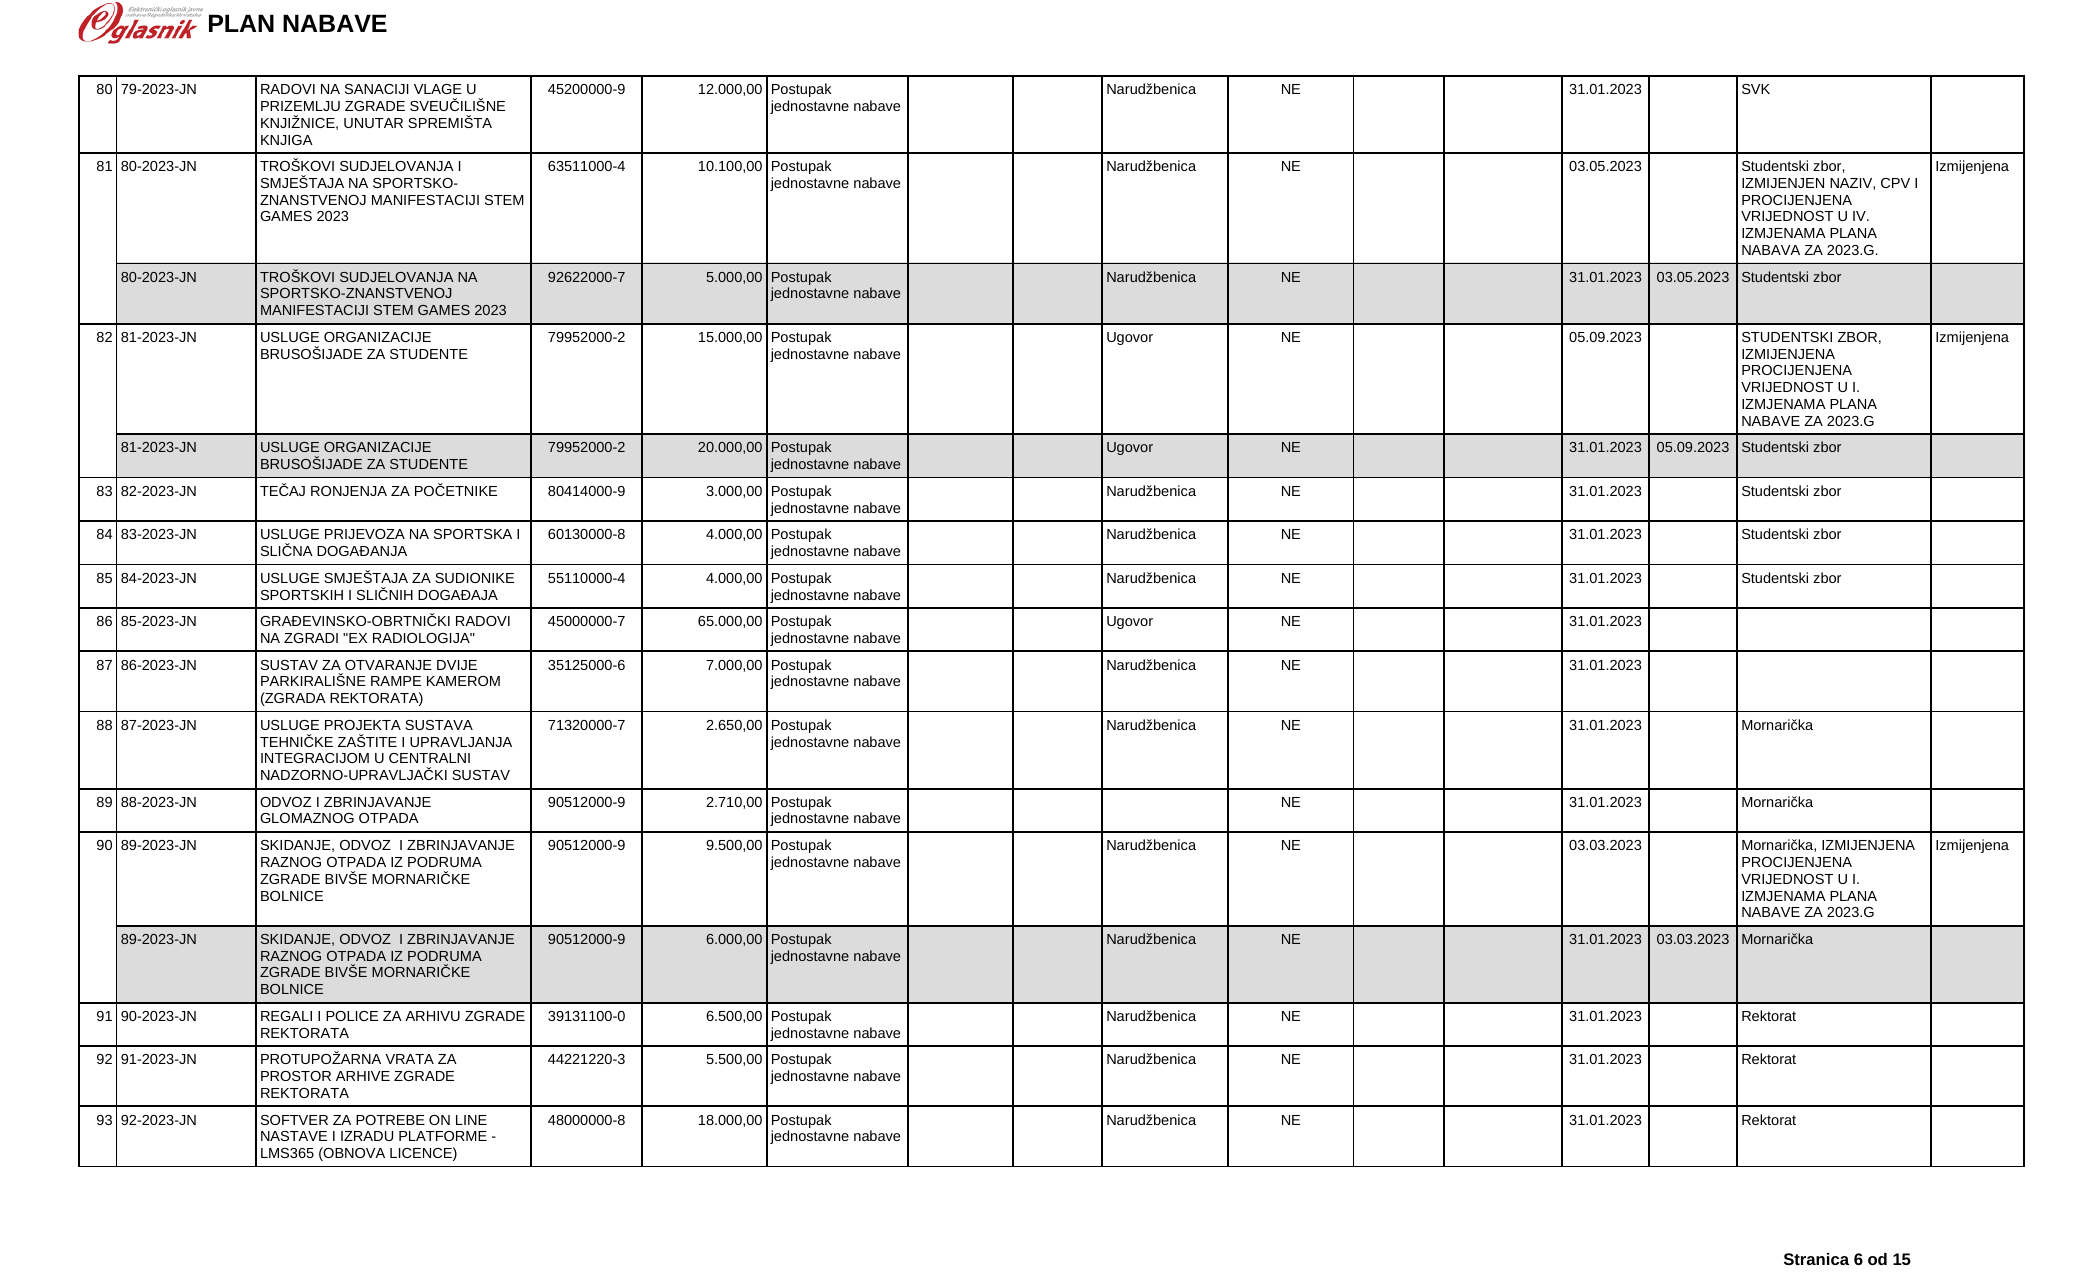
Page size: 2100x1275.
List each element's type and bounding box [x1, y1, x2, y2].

table_cell [768, 1047, 907, 1105]
table_cell [1563, 1107, 1648, 1166]
table_cell [1445, 833, 1561, 925]
table_cell [1445, 790, 1561, 831]
table_cell [909, 712, 1012, 788]
table_cell [643, 325, 766, 433]
table_cell [1563, 652, 1648, 711]
table_cell [768, 833, 907, 925]
table_cell [1563, 77, 1648, 152]
table_cell [117, 325, 255, 433]
table_cell [1932, 77, 2023, 152]
table_cell [257, 154, 530, 262]
table_cell [768, 77, 907, 152]
table_cell [117, 77, 255, 152]
table_cell [257, 1004, 530, 1045]
table_cell [1738, 1047, 1930, 1105]
table_cell [532, 712, 641, 788]
table_cell [909, 478, 1012, 520]
table_cell [1738, 325, 1930, 433]
table_cell [1738, 652, 1930, 711]
table_cell [117, 522, 255, 564]
table_cell [1354, 522, 1443, 564]
table_cell [1932, 325, 2023, 433]
table_cell [1650, 154, 1736, 262]
table_cell [1014, 478, 1101, 520]
table_cell [1229, 833, 1353, 925]
table_cell [1563, 1047, 1648, 1105]
table_cell [1229, 325, 1353, 433]
table_cell [1445, 1107, 1561, 1166]
table_cell [1932, 1107, 2023, 1166]
table_cell [1229, 712, 1353, 788]
table_cell [909, 522, 1012, 564]
table_cell [1650, 1047, 1736, 1105]
table_cell [1014, 833, 1101, 925]
table_cell [768, 522, 907, 564]
table_cell [1738, 833, 1930, 925]
table_cell [1103, 565, 1227, 607]
table_cell [1354, 1004, 1443, 1045]
table_cell [257, 77, 530, 152]
table_cell [1014, 652, 1101, 711]
table_cell [1354, 565, 1443, 607]
table_cell [643, 609, 766, 650]
table_cell [643, 77, 766, 152]
table_cell [1738, 565, 1930, 607]
table_cell [1932, 1047, 2023, 1105]
table_cell [1103, 790, 1227, 831]
table_cell [257, 833, 530, 925]
table_cell [909, 1004, 1012, 1045]
table_cell [1354, 652, 1443, 711]
table_cell [532, 833, 641, 925]
table_cell [257, 1047, 530, 1105]
table_cell [768, 154, 907, 262]
table_cell [1932, 522, 2023, 564]
table_cell [643, 522, 766, 564]
table_cell [532, 522, 641, 564]
table_cell [909, 609, 1012, 650]
table_cell [1563, 154, 1648, 262]
table_cell [257, 522, 530, 564]
table_cell [1014, 1107, 1101, 1166]
table_cell [532, 652, 641, 711]
table_cell [1354, 1047, 1443, 1105]
table_cell [1103, 1004, 1227, 1045]
table_cell [1445, 1047, 1561, 1105]
table_cell [768, 325, 907, 433]
table_cell [1445, 325, 1561, 433]
table_cell [1229, 1004, 1353, 1045]
table_cell [1650, 565, 1736, 607]
table_cell [1445, 478, 1561, 520]
table_cell [1932, 478, 2023, 520]
table_cell [768, 478, 907, 520]
table_cell [1103, 1047, 1227, 1105]
table_cell [1445, 609, 1561, 650]
table_cell [1563, 833, 1648, 925]
table_cell [117, 609, 255, 650]
table_cell [1229, 154, 1353, 262]
table_cell [1563, 790, 1648, 831]
table_cell [532, 790, 641, 831]
table_cell [1103, 522, 1227, 564]
table_cell [117, 833, 255, 925]
table_cell [1932, 565, 2023, 607]
table_cell [1103, 325, 1227, 433]
table_cell [1563, 712, 1648, 788]
table_cell [1103, 712, 1227, 788]
table_cell [1738, 1107, 1930, 1166]
table_cell [257, 609, 530, 650]
picture [78, 2, 203, 44]
table_cell [1738, 154, 1930, 262]
table_cell [257, 565, 530, 607]
table_cell [1103, 609, 1227, 650]
table_cell [1932, 154, 2023, 262]
table_cell [117, 565, 255, 607]
table_cell [1738, 522, 1930, 564]
table_cell [1445, 1004, 1561, 1045]
table_cell [1932, 652, 2023, 711]
table_cell [909, 790, 1012, 831]
table_cell [532, 478, 641, 520]
table_cell [1354, 154, 1443, 262]
table_cell [1650, 712, 1736, 788]
table_cell [1229, 1107, 1353, 1166]
table_cell [643, 712, 766, 788]
table_cell [257, 790, 530, 831]
table_cell [532, 77, 641, 152]
table_cell [643, 1107, 766, 1166]
table_cell [1563, 609, 1648, 650]
table_cell [1650, 833, 1736, 925]
table_cell [909, 833, 1012, 925]
table_cell [532, 1004, 641, 1045]
table_cell [1103, 478, 1227, 520]
table_cell [1932, 790, 2023, 831]
table_cell [768, 1107, 907, 1166]
table_cell [909, 77, 1012, 152]
table_cell [1932, 1004, 2023, 1045]
table_cell [1014, 1004, 1101, 1045]
table_cell [117, 1107, 255, 1166]
table_cell [1445, 154, 1561, 262]
table_cell [1229, 652, 1353, 711]
table_cell [1445, 565, 1561, 607]
table_cell [768, 1004, 907, 1045]
table_cell [1014, 154, 1101, 262]
table_cell [643, 565, 766, 607]
table_cell [1738, 712, 1930, 788]
table_cell [909, 1107, 1012, 1166]
table_cell [117, 1004, 255, 1045]
table_cell [1445, 522, 1561, 564]
table_cell [1650, 652, 1736, 711]
table_cell [1445, 712, 1561, 788]
table_cell [1354, 77, 1443, 152]
table_cell [1650, 325, 1736, 433]
table_cell [1014, 77, 1101, 152]
table_cell [1354, 478, 1443, 520]
table_cell [257, 325, 530, 433]
table_cell [1738, 1004, 1930, 1045]
table_cell [1014, 565, 1101, 607]
table_cell [1932, 833, 2023, 925]
table_cell [1229, 565, 1353, 607]
table_cell [768, 609, 907, 650]
table_cell [1229, 77, 1353, 152]
table_cell [909, 652, 1012, 711]
table_cell [1445, 652, 1561, 711]
table_cell [257, 652, 530, 711]
table_cell [1103, 77, 1227, 152]
table_cell [532, 154, 641, 262]
table_cell [643, 790, 766, 831]
table_cell [768, 652, 907, 711]
table_cell [532, 609, 641, 650]
table_cell [1650, 1004, 1736, 1045]
table_cell [1932, 712, 2023, 788]
table_cell [768, 712, 907, 788]
table_cell [1650, 1107, 1736, 1166]
table_cell [1738, 77, 1930, 152]
table_cell [1563, 478, 1648, 520]
table_cell [643, 154, 766, 262]
table_cell [117, 790, 255, 831]
table_cell [117, 712, 255, 788]
table_cell [532, 325, 641, 433]
table_cell [768, 790, 907, 831]
table_cell [1932, 609, 2023, 650]
table_cell [1103, 154, 1227, 262]
table_cell [1014, 790, 1101, 831]
table_cell [1014, 712, 1101, 788]
table_cell [643, 478, 766, 520]
table_cell [1563, 1004, 1648, 1045]
table_cell [1229, 1047, 1353, 1105]
table_cell [1563, 325, 1648, 433]
table_cell [909, 1047, 1012, 1105]
table_cell [1014, 609, 1101, 650]
table_cell [1354, 325, 1443, 433]
table_cell [643, 1004, 766, 1045]
table_cell [257, 478, 530, 520]
table_cell [117, 652, 255, 711]
table_cell [1229, 522, 1353, 564]
table_cell [1103, 1107, 1227, 1166]
table_cell [1650, 478, 1736, 520]
table_cell [1650, 609, 1736, 650]
table_cell [1738, 609, 1930, 650]
table_cell [1563, 522, 1648, 564]
table_cell [257, 1107, 530, 1166]
table_cell [532, 1107, 641, 1166]
table_cell [1738, 790, 1930, 831]
table_cell [1354, 790, 1443, 831]
table_cell [1354, 609, 1443, 650]
table_cell [1354, 712, 1443, 788]
table_cell [909, 565, 1012, 607]
table_cell [117, 154, 255, 262]
table_cell [1103, 652, 1227, 711]
table_cell [768, 565, 907, 607]
table_cell [1563, 565, 1648, 607]
table_cell [909, 325, 1012, 433]
table_cell [532, 1047, 641, 1105]
table_cell [1229, 478, 1353, 520]
table_cell [532, 565, 641, 607]
table_cell [257, 712, 530, 788]
table_cell [1354, 833, 1443, 925]
table_cell [1650, 522, 1736, 564]
table_cell [643, 652, 766, 711]
table_cell [909, 154, 1012, 262]
table_cell [1014, 325, 1101, 433]
table_cell [1738, 478, 1930, 520]
table_cell [117, 478, 255, 520]
table_cell [117, 1047, 255, 1105]
table_cell [1354, 1107, 1443, 1166]
table_cell [1014, 522, 1101, 564]
table_cell [1229, 790, 1353, 831]
table_cell [1650, 77, 1736, 152]
table_cell [1229, 609, 1353, 650]
table_cell [1103, 833, 1227, 925]
table_cell [643, 833, 766, 925]
table_cell [1650, 790, 1736, 831]
table_cell [643, 1047, 766, 1105]
table_cell [1445, 77, 1561, 152]
table_cell [1014, 1047, 1101, 1105]
